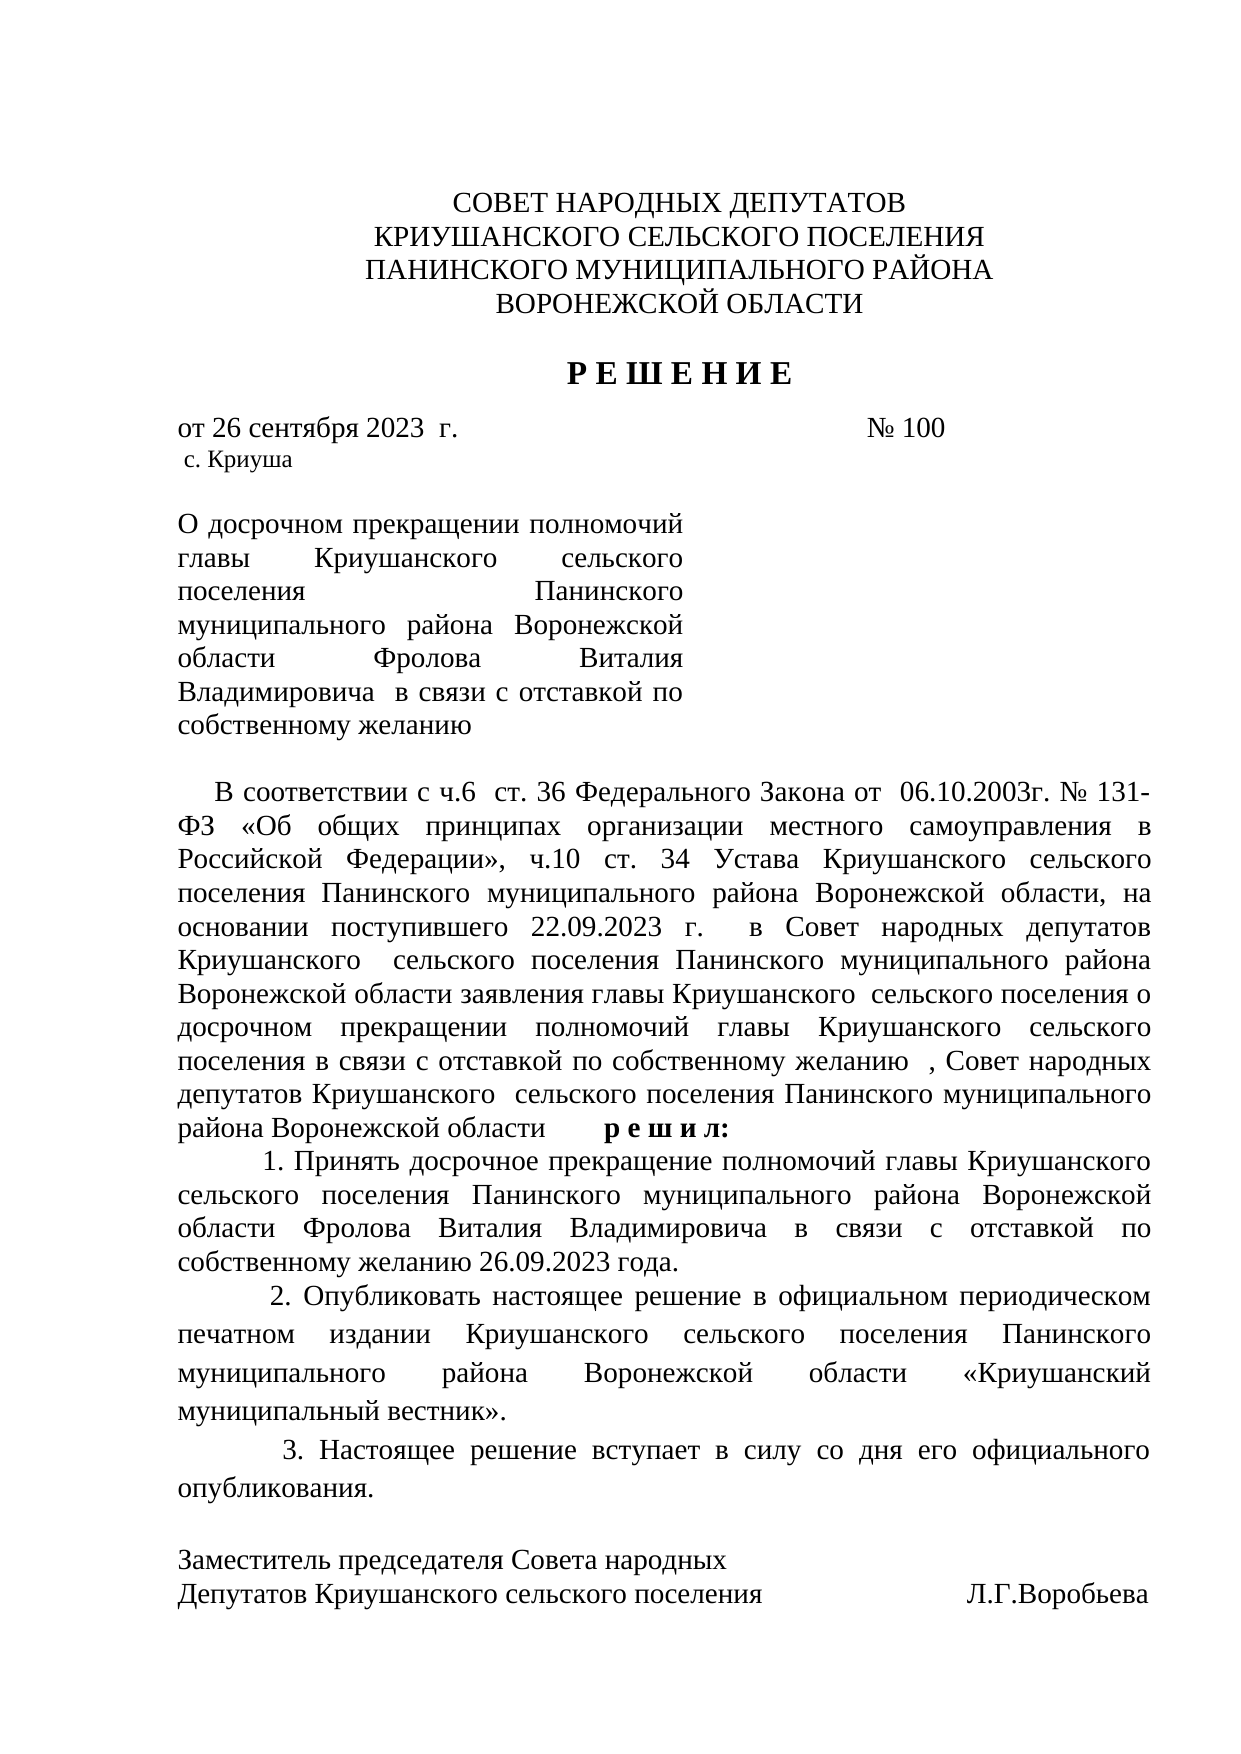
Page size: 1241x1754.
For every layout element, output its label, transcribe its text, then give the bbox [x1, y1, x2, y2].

text Заместитель председателя Совета народных [177, 1542, 1152, 1576]
text СОВЕТ НАРОДНЫХ ДЕПУТАТОВ [177, 185, 1181, 219]
text О досрочном прекращении полномочий главы Криушанского сельского поселения Панинского муниципального района Воронежской области Фролова Виталия Владимировича в связи с отставкой по собственному желанию [177, 506, 683, 741]
text 2. Опубликовать настоящее решение в официальном периодическом печатном издании Криушанского сельского поселения Панинского муниципального района Воронежской области «Криушанский муниципальный вестник». [177, 1278, 1152, 1427]
text Депутатов Криушанского сельского поселения Л.Г.Воробьева [177, 1576, 1152, 1609]
text 1. Принять досрочное прекращение полномочий главы Криушанского сельского поселения Панинского муниципального района Воронежской области Фролова Виталия Владимировича в связи с отставкой по собственному желанию 26.09.2023 года. [177, 1143, 1152, 1278]
text от 26 сентября 2023 г. № 100 [177, 410, 1152, 444]
text Р Е Ш Е Н И Е [177, 353, 1181, 391]
text ВОРОНЕЖСКОЙ ОБЛАСТИ [177, 286, 1181, 319]
text ПАНИНСКОГО МУНИЦИПАЛЬНОГО РАЙОНА [177, 252, 1181, 286]
text 3. Настоящее решение вступает в силу со дня его официального опубликования. [177, 1432, 1152, 1504]
text В соответствии с ч.6 ст. 36 Федерального Закона от 06.10.2003г. № 131-ФЗ «Об общих принципах организации местного самоуправления в Российской Федерации», ч.10 ст. 34 Устава Криушанского сельского поселения Панинского муниципального района Воронежской области, на основании поступившего 22.09.2023 г. в Совет народных депутатов Криушанского сельского поселения Панинского муниципального района Воронежской области заявления главы Криушанского сельского поселения о досрочном прекращении полномочий главы Криушанского сельского поселения в связи с отставкой по собственному желанию , Совет народных депутатов Криушанского сельского поселения Панинского муниципального района Воронежской области р е ш и л: [177, 774, 1152, 1143]
text КРИУШАНСКОГО СЕЛЬСКОГО ПОСЕЛЕНИЯ [177, 219, 1181, 252]
text с. Криуша [177, 444, 1152, 473]
